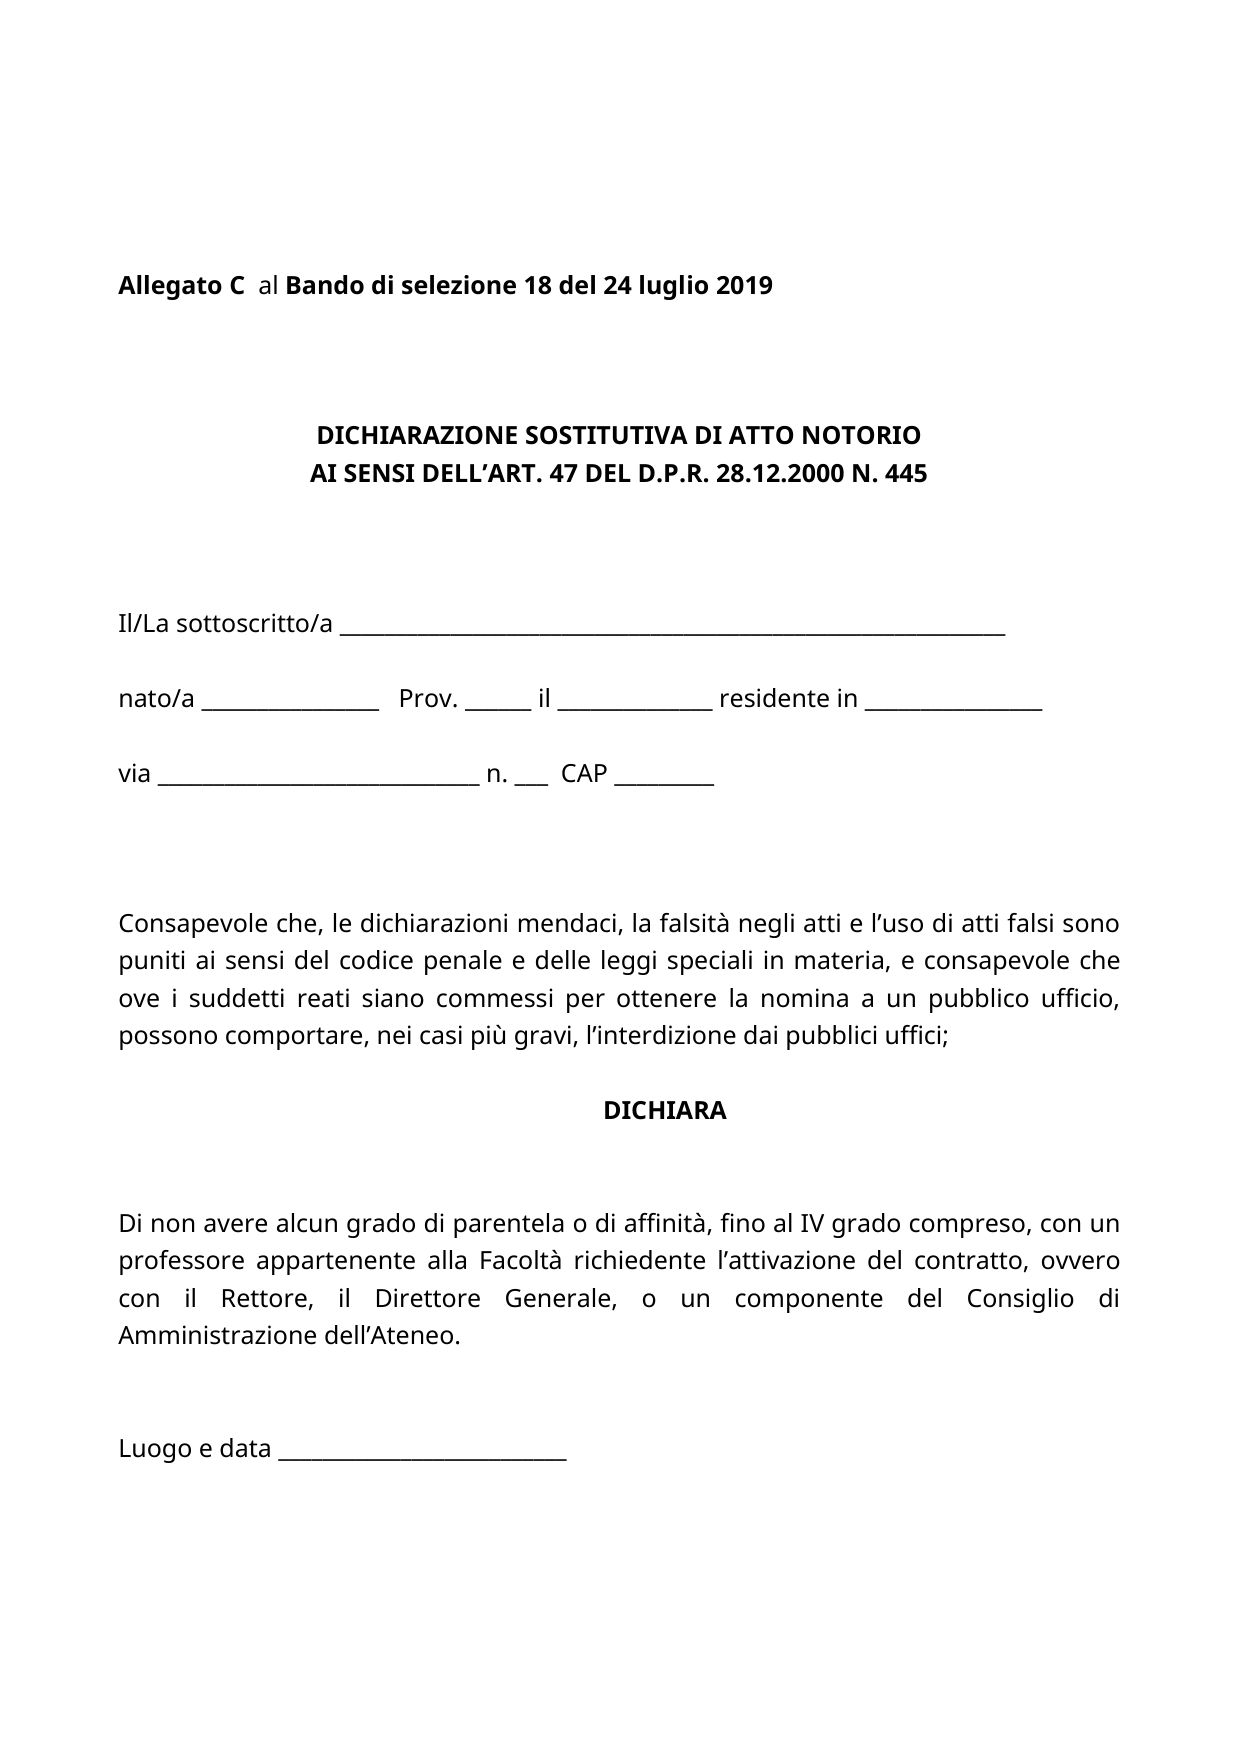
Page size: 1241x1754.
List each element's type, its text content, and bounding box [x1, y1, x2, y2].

text Luogo e data __________________________ [118, 1427, 1122, 1464]
text Il/La sottoscritto/a ____________________________________________________________ [118, 602, 1122, 639]
text Allegato C al Bando di selezione 18 del 24 luglio 2019 [118, 268, 1122, 302]
text Di non avere alcun grado di parentela o di affinità, fino al IV grado compreso, con un professore appartenente alla Facoltà richiedente l’attivazione del contratto, ovvero con il Rettore, il Direttore Generale, o un componente del Consiglio di Amministrazione dell’Ateneo. [118, 1202, 1122, 1352]
text DICHIARA [118, 1089, 1212, 1127]
text Consapevole che, le dichiarazioni mendaci, la falsità negli atti e l’uso di atti falsi sono puniti ai sensi del codice penale e delle leggi speciali in materia, e consapevole che ove i suddetti reati siano commessi per ottenere la nomina a un pubblico ufficio, possono comportare, nei casi più gravi, l’interdizione dai pubblici uffici; [118, 902, 1122, 1052]
text via _____________________________ n. ___ CAP _________ [118, 752, 1122, 789]
text DICHIARAZIONE SOSTITUTIVA DI ATTO NOTORIO [118, 414, 1120, 452]
text AI SENSI DELL’ART. 47 DEL D.P.R. 28.12.2000 N. 445 [118, 452, 1120, 489]
text nato/a ________________ Prov. ______ il ______________ residente in ________________ [118, 677, 1122, 714]
